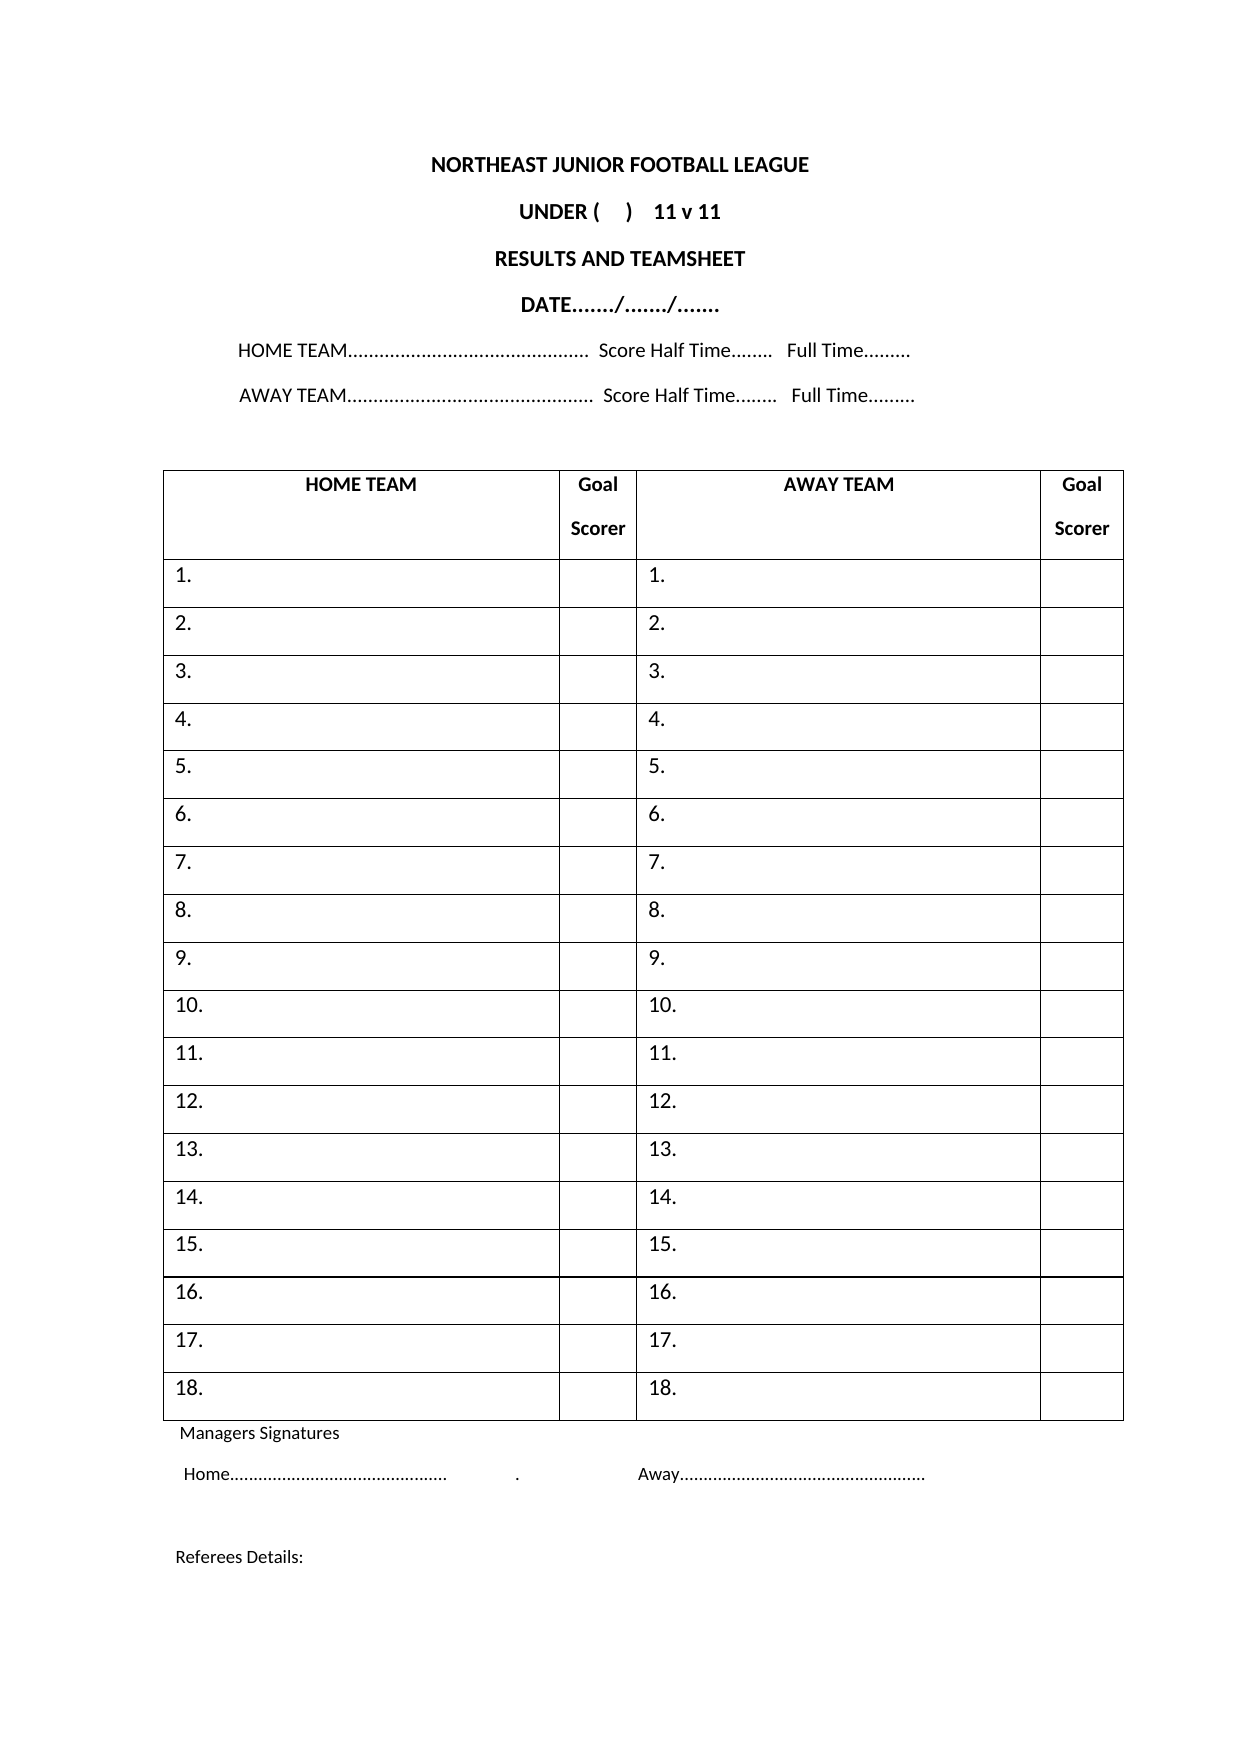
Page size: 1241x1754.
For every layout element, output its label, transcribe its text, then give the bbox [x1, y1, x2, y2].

table_cell 8. [164, 895, 559, 942]
text RESULTS AND TEAMSHEET [150, 244, 1090, 272]
table_cell [560, 895, 636, 942]
table_cell 5. [637, 751, 1040, 798]
text Managers Signatures [150, 1421, 1090, 1444]
table_cell [1041, 943, 1123, 989]
table_cell 12. [164, 1086, 559, 1133]
table_cell [560, 1325, 636, 1372]
table_cell 17. [164, 1325, 559, 1372]
table_cell 4. [164, 704, 559, 750]
table_cell 18. [164, 1373, 559, 1420]
table_cell [1041, 1325, 1123, 1372]
table_header Goal Scorer [560, 471, 636, 559]
text NORTHEAST JUNIOR FOOTBALL LEAGUE [150, 150, 1090, 178]
table_cell [560, 1373, 636, 1420]
table_cell 4. [637, 704, 1040, 750]
table_cell [1041, 991, 1123, 1037]
table_cell 10. [164, 991, 559, 1037]
table_cell 14. [164, 1182, 559, 1228]
table_cell [1041, 1278, 1123, 1324]
table_header AWAY TEAM [637, 471, 1040, 559]
table_cell 2. [637, 608, 1040, 655]
table_cell [1041, 751, 1123, 798]
table_cell [560, 608, 636, 655]
table_cell 1. [164, 560, 559, 607]
table_header HOME TEAM [164, 471, 559, 559]
table_cell [560, 943, 636, 989]
table_cell [560, 751, 636, 798]
table_cell 3. [637, 656, 1040, 703]
table_cell [560, 1230, 636, 1276]
text UNDER ( ) 11 v 11 [150, 197, 1090, 225]
table_cell [1041, 895, 1123, 942]
table_cell [560, 847, 636, 894]
table_cell 15. [164, 1230, 559, 1276]
table_cell [560, 704, 636, 750]
table_cell [1041, 847, 1123, 894]
table_cell [1041, 560, 1123, 607]
table_header Goal Scorer [1041, 471, 1123, 559]
table_cell [560, 799, 636, 846]
table_cell 5. [164, 751, 559, 798]
table_cell 14. [637, 1182, 1040, 1228]
table_cell [1041, 1230, 1123, 1276]
table_cell 16. [637, 1278, 1040, 1324]
table_cell [560, 1182, 636, 1228]
table_cell 12. [637, 1086, 1040, 1133]
table_cell [560, 1134, 636, 1181]
table_cell [560, 1278, 636, 1324]
table_cell [560, 560, 636, 607]
table_cell 6. [164, 799, 559, 846]
table_cell 15. [637, 1230, 1040, 1276]
table_cell 13. [164, 1134, 559, 1181]
table_cell [1041, 799, 1123, 846]
table_cell [1041, 1182, 1123, 1228]
table_cell [560, 656, 636, 703]
table_cell 11. [164, 1038, 559, 1085]
table_cell [1041, 1038, 1123, 1085]
table_cell 11. [637, 1038, 1040, 1085]
table_cell 10. [637, 991, 1040, 1037]
table_cell 6. [637, 799, 1040, 846]
table_cell 9. [164, 943, 559, 989]
table_cell [560, 1038, 636, 1085]
table_cell [560, 991, 636, 1037]
table_cell 7. [637, 847, 1040, 894]
table_cell [1041, 608, 1123, 655]
table_cell [1041, 1134, 1123, 1181]
table_cell 13. [637, 1134, 1040, 1181]
table_cell [1041, 1086, 1123, 1133]
table_cell 8. [637, 895, 1040, 942]
text AWAY TEAM............................................... Score Half Time........ Full Time......... [150, 382, 1090, 407]
text Home.............................................. . Away.................................................... [150, 1462, 1090, 1485]
table_cell [1041, 656, 1123, 703]
table_cell [560, 1086, 636, 1133]
table_cell 16. [164, 1278, 559, 1324]
table_cell [1041, 1373, 1123, 1420]
table_cell 3. [164, 656, 559, 703]
table_cell 1. [637, 560, 1040, 607]
text Referees Details: [150, 1545, 1090, 1568]
table_cell 9. [637, 943, 1040, 989]
text HOME TEAM.............................................. Score Half Time........ Full Time......... [150, 337, 1090, 363]
table_cell 7. [164, 847, 559, 894]
table_cell 18. [637, 1373, 1040, 1420]
table_cell 2. [164, 608, 559, 655]
table_cell 17. [637, 1325, 1040, 1372]
table_cell [1041, 704, 1123, 750]
text DATE......./......./....... [150, 291, 1090, 319]
